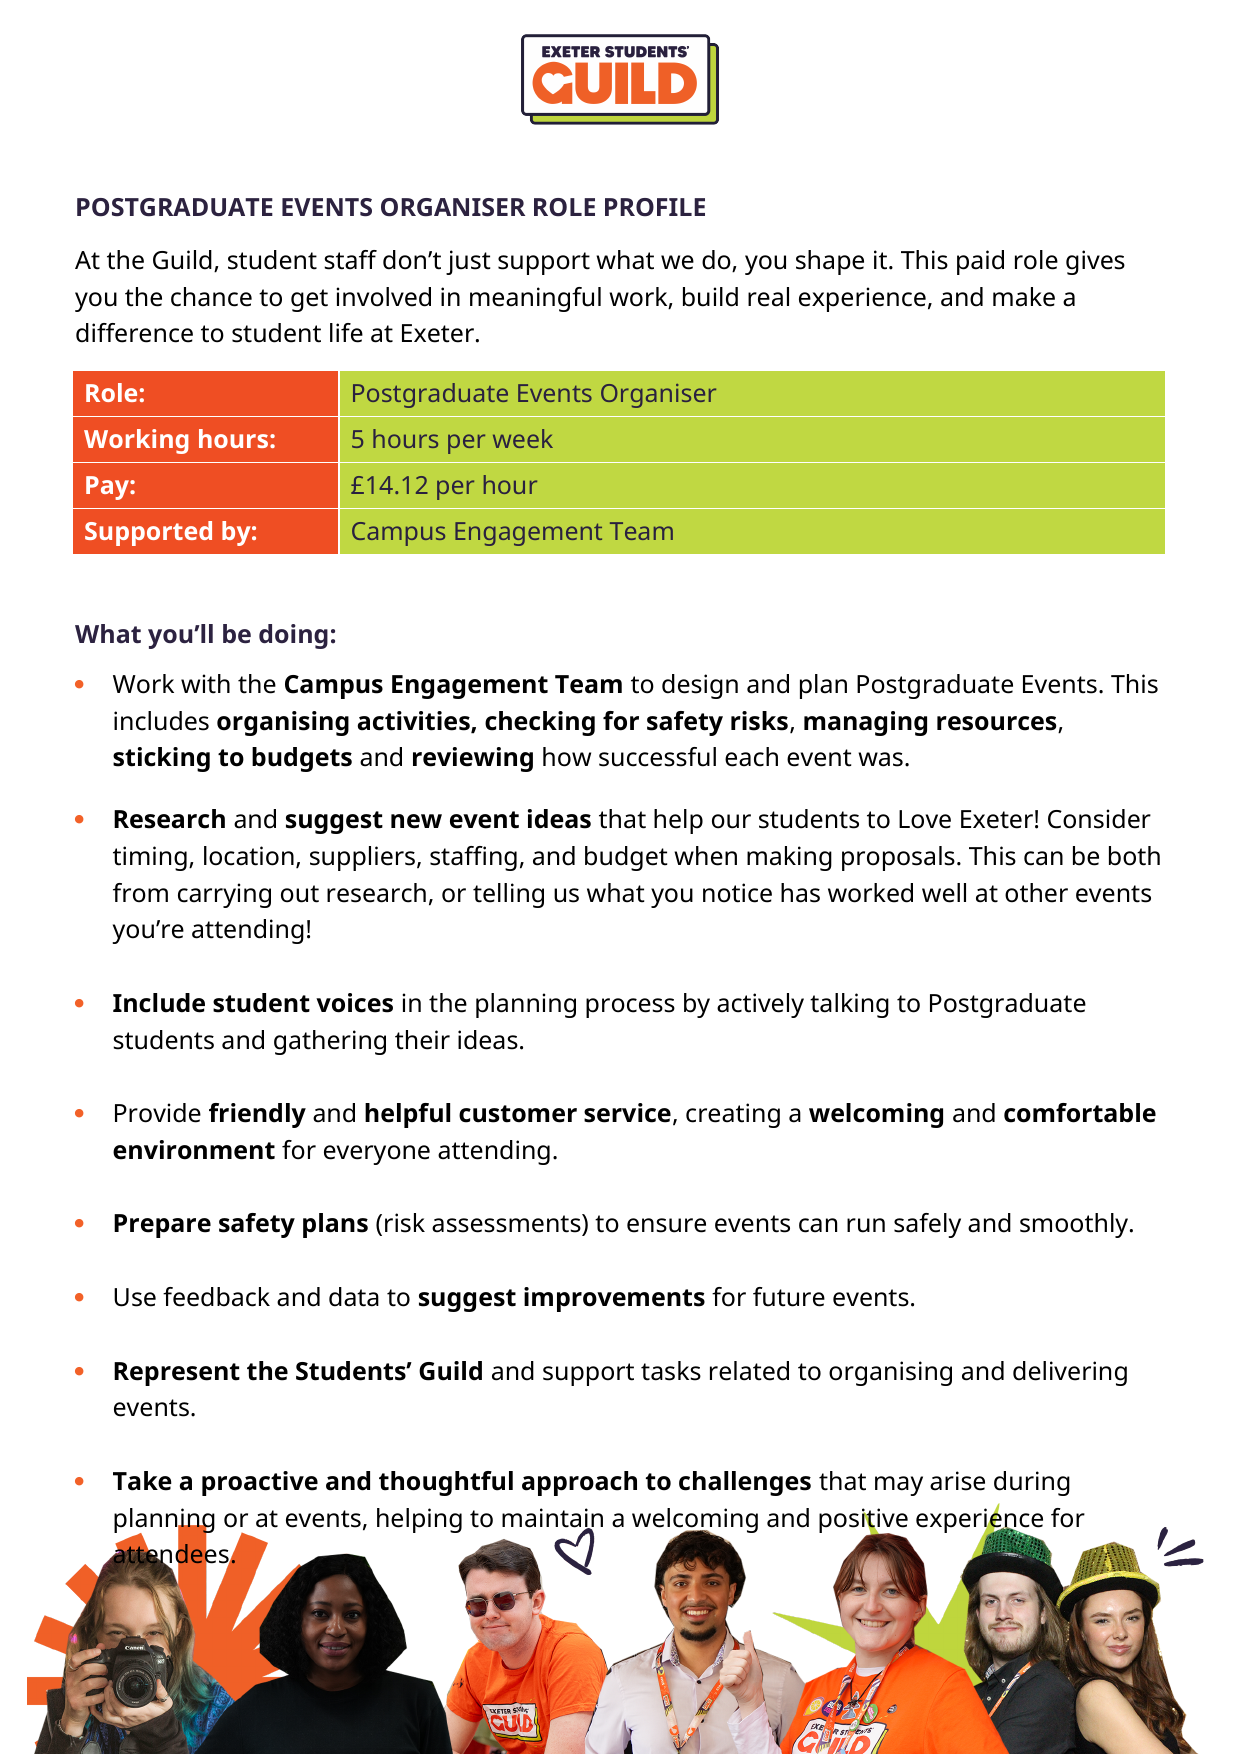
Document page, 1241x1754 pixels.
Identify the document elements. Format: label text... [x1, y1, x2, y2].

table_cell £14.12 per hour [340, 463, 1165, 508]
list Include student voices in the planning process by actively talking to Postgraduate students and gathering their ideas. [75, 986, 1165, 1056]
text At the Guild, student staff don’t just support what we do, you shape it. This paid role gives you the chance to get involved in meaningful work, build real experience, and make a difference to student life at Exeter. [75, 243, 1165, 350]
list Take a proactive and thoughtful approach to challenges that may arise during planning or at events, helping to maintain a welcoming and positive experience for attendees. [75, 1463, 1165, 1571]
table_cell Campus Engagement Team [340, 509, 1165, 554]
list Use feedback and data to suggest improvements for future events. [75, 1280, 1165, 1314]
list Represent the Students’ Guild and support tasks related to organising and delivering events. [75, 1353, 1165, 1424]
subtitle What you’ll be doing: [75, 617, 1165, 651]
table_cell 5 hours per week [340, 417, 1165, 462]
text POSTGRADUATE EVENTS ORGANISER ROLE PROFILE [75, 189, 1165, 223]
subtitle Work with the Campus Engagement Team to design and plan Postgraduate Events. This includes organising activities, checking for safety risks, managing resources, sticking to budgets and reviewing how successful each event was. [75, 666, 1165, 774]
picture [22, 1503, 1221, 1754]
list Prepare safety plans (risk assessments) to ensure events can run safely and smoothly. [75, 1206, 1165, 1240]
list Research and suggest new event ideas that help our students to Love Exeter! Consider timing, location, suppliers, staffing, and budget when making proposals. This can be both from carrying out research, or telling us what you notice has worked well at other events you’re attending! [75, 802, 1165, 946]
picture [517, 21, 724, 138]
table_cell Pay: [73, 463, 338, 508]
table_header Role: [73, 371, 338, 416]
table_cell Supported by: [73, 509, 338, 554]
list Provide friendly and helpful customer service, creating a welcoming and comfortable environment for everyone attending. [75, 1096, 1165, 1167]
table_cell Working hours: [73, 417, 338, 462]
table_header Postgraduate Events Organiser [340, 371, 1165, 416]
